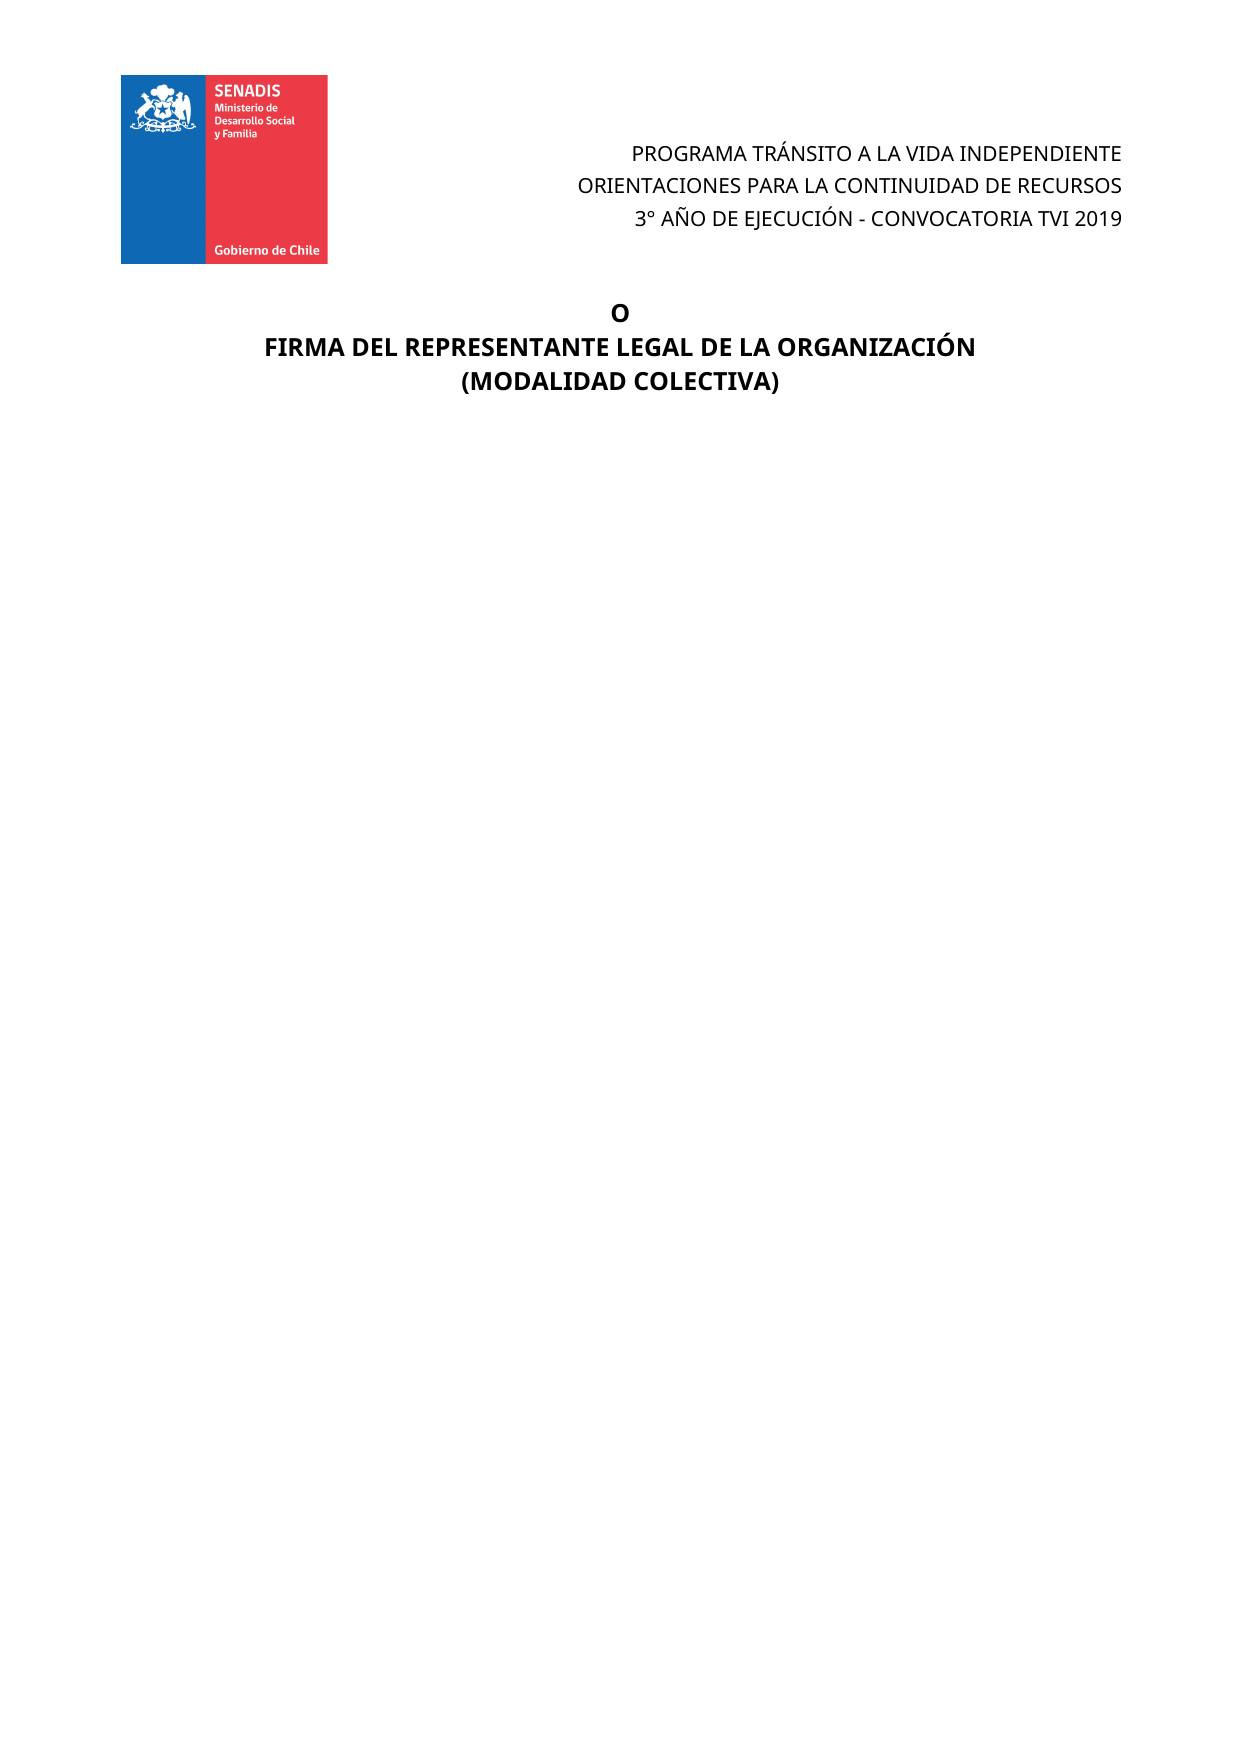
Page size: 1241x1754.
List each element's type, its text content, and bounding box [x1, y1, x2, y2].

text O [118, 295, 1122, 329]
text FIRMA DEL REPRESENTANTE LEGAL DE LA ORGANIZACIÓN [118, 329, 1122, 363]
text (MODALIDAD COLECTIVA) [118, 363, 1122, 397]
picture [121, 75, 328, 264]
